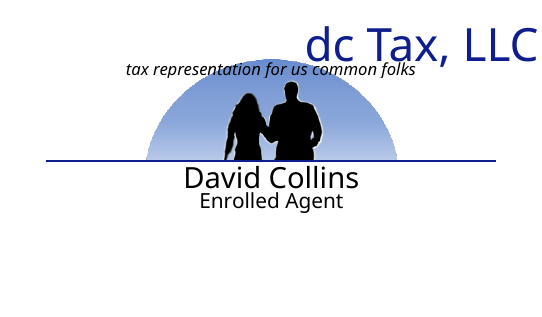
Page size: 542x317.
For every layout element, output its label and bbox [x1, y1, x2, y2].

picture [144, 59, 399, 160]
